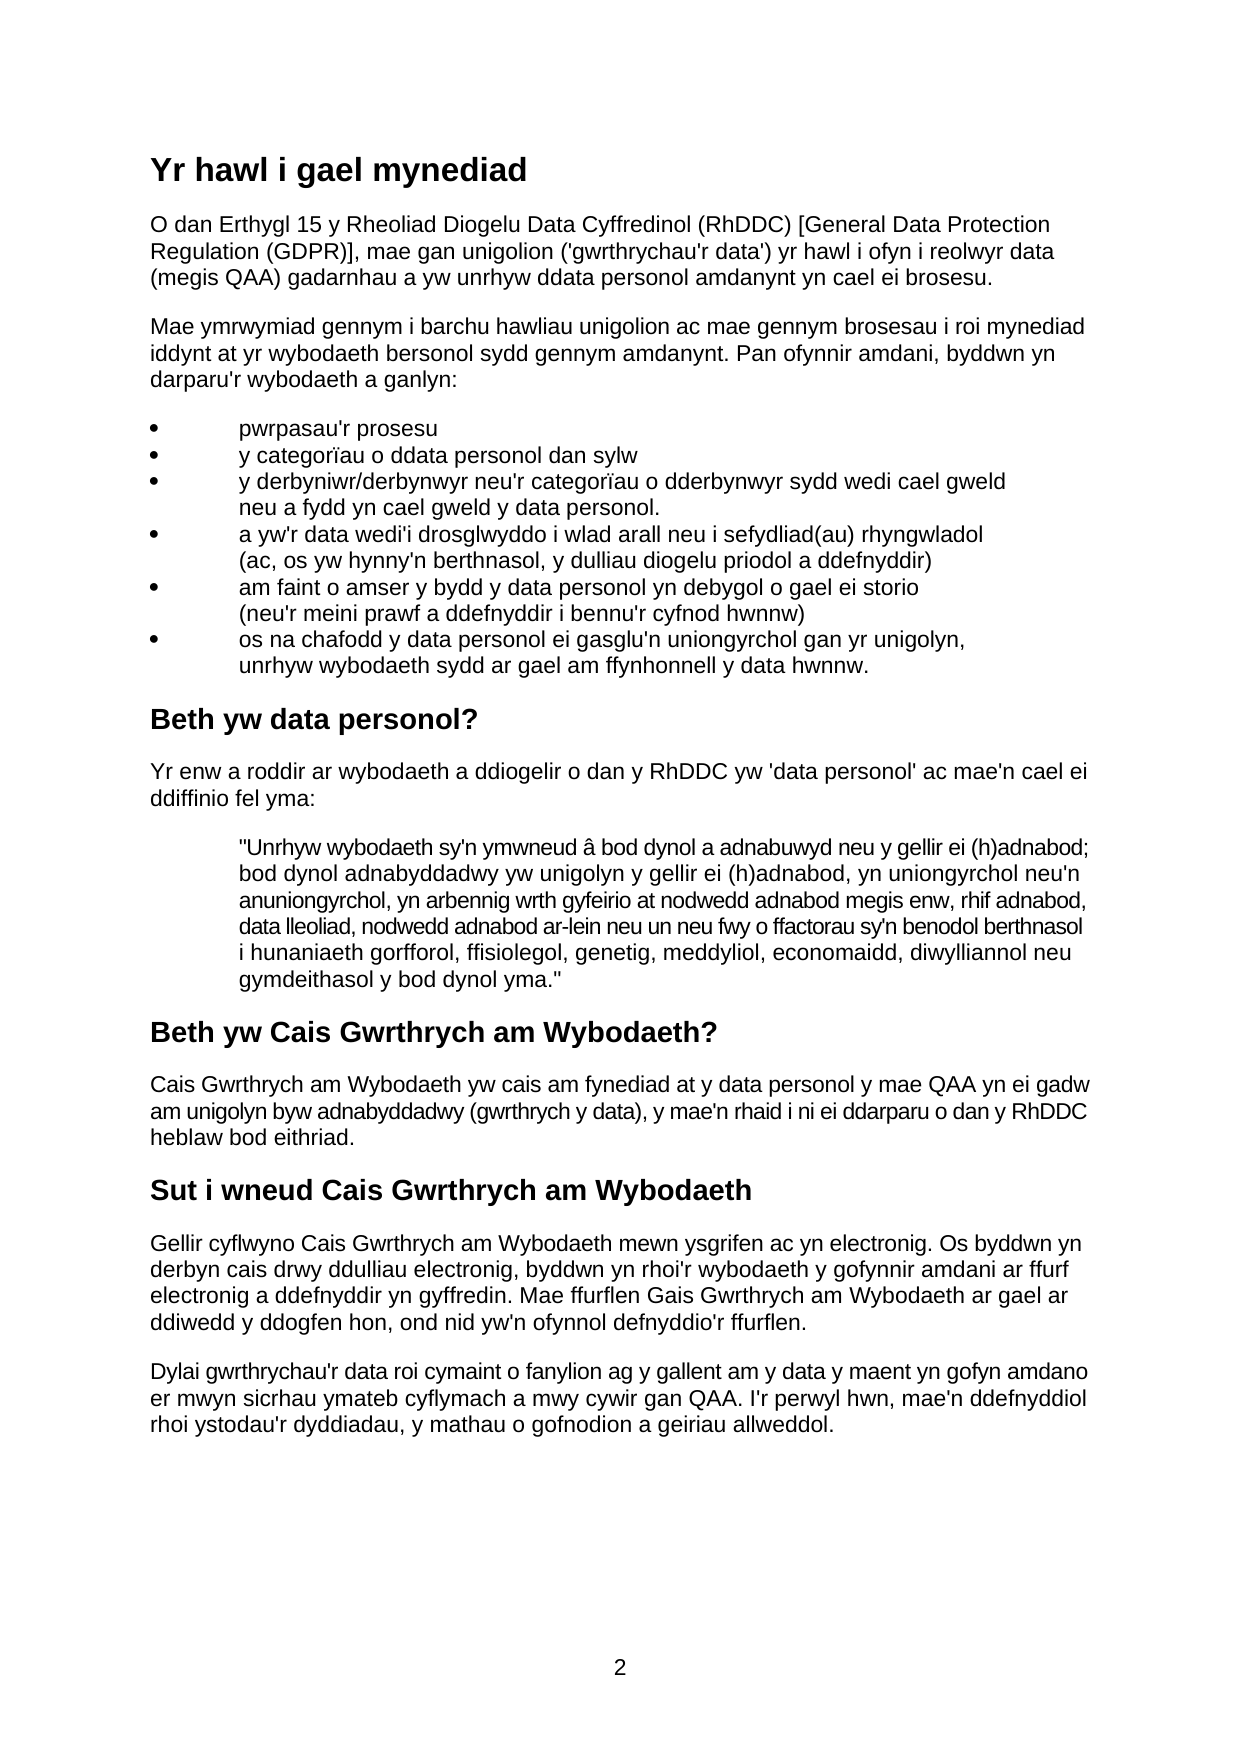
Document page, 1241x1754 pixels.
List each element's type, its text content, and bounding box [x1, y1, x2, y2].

text Mae ymrwymiad gennym i barchu hawliau unigolion ac mae gennym brosesau i roi mynediad iddynt at yr wybodaeth bersonol sydd gennym amdanynt. Pan ofynnir amdani, byddwn yn darparu'r wybodaeth a ganlyn: [150, 313, 1090, 392]
text Yr enw a roddir ar wybodaeth a ddiogelir o dan y RhDDC yw 'data personol' ac mae'n cael ei ddiffinio fel yma: [150, 758, 1090, 811]
list am faint o amser y bydd y data personol yn debygol o gael ei storio (neu'r meini prawf a ddefnyddir i bennu'r cyfnod hwnnw) [150, 573, 1090, 626]
text "Unrhyw wybodaeth sy'n ymwneud â bod dynol a adnabuwyd neu y gellir ei (h)adnabod; bod dynol adnabyddadwy yw unigolyn y gellir ei (h)adnabod, yn uniongyrchol neu'n anuniongyrchol, yn arbennig wrth gyfeirio at nodwedd adnabod megis enw, rhif adnabod, data lleoliad, nodwedd adnabod ar-lein neu un neu fwy o ffactorau sy'n benodol berthnasol i hunaniaeth gorfforol, ffisiolegol, genetig, meddyliol, economaidd, diwylliannol neu gymdeithasol y bod dynol yma." [239, 834, 1090, 992]
list a yw'r data wedi'i drosglwyddo i wlad arall neu i sefydliad(au) rhyngwladol (ac, os yw hynny'n berthnasol, y dulliau diogelu priodol a ddefnyddir) [150, 521, 1090, 573]
list os na chafodd y data personol ei gasglu'n uniongyrchol gan yr unigolyn, unrhyw wybodaeth sydd ar gael am ffynhonnell y data hwnnw. [150, 626, 1090, 679]
list pwrpasau'r prosesu [150, 415, 1090, 442]
subtitle Beth yw data personol? [150, 702, 1090, 735]
text Cais Gwrthrych am Wybodaeth yw cais am fynediad at y data personol y mae QAA yn ei gadw am unigolyn byw adnabyddadwy (gwrthrych y data), y mae'n rhaid i ni ei ddarparu o dan y RhDDC heblaw bod eithriad. [150, 1071, 1090, 1150]
text Dylai gwrthrychau'r data roi cymaint o fanylion ag y gallent am y data y maent yn gofyn amdano er mwyn sicrhau ymateb cyflymach a mwy cywir gan QAA. I'r perwyl hwn, mae'n ddefnyddiol rhoi ystodau'r dyddiadau, y mathau o gofnodion a geiriau allweddol. [150, 1358, 1090, 1437]
subtitle Sut i wneud Cais Gwrthrych am Wybodaeth [150, 1173, 1090, 1207]
subtitle Beth yw Cais Gwrthrych am Wybodaeth? [150, 1015, 1090, 1048]
list y derbyniwr/derbynwyr neu'r categorïau o dderbynwyr sydd wedi cael gweld neu a fydd yn cael gweld y data personol. [150, 468, 1090, 521]
subtitle Yr hawl i gael mynediad [150, 150, 1090, 188]
list y categorïau o ddata personol dan sylw [150, 442, 1090, 468]
text O dan Erthygl 15 y Rheoliad Diogelu Data Cyffredinol (RhDDC) [General Data Protection Regulation (GDPR)], mae gan unigolion ('gwrthrychau'r data') yr hawl i ofyn i reolwyr data (megis QAA) gadarnhau a yw unrhyw ddata personol amdanynt yn cael ei brosesu. [150, 211, 1090, 290]
text Gellir cyflwyno Cais Gwrthrych am Wybodaeth mewn ysgrifen ac yn electronig. Os byddwn yn derbyn cais drwy ddulliau electronig, byddwn yn rhoi'r wybodaeth y gofynnir amdani ar ffurf electronig a ddefnyddir yn gyffredin. Mae ffurflen Gais Gwrthrych am Wybodaeth ar gael ar ddiwedd y ddogfen hon, ond nid yw'n ofynnol defnyddio'r ffurflen. [150, 1230, 1090, 1335]
